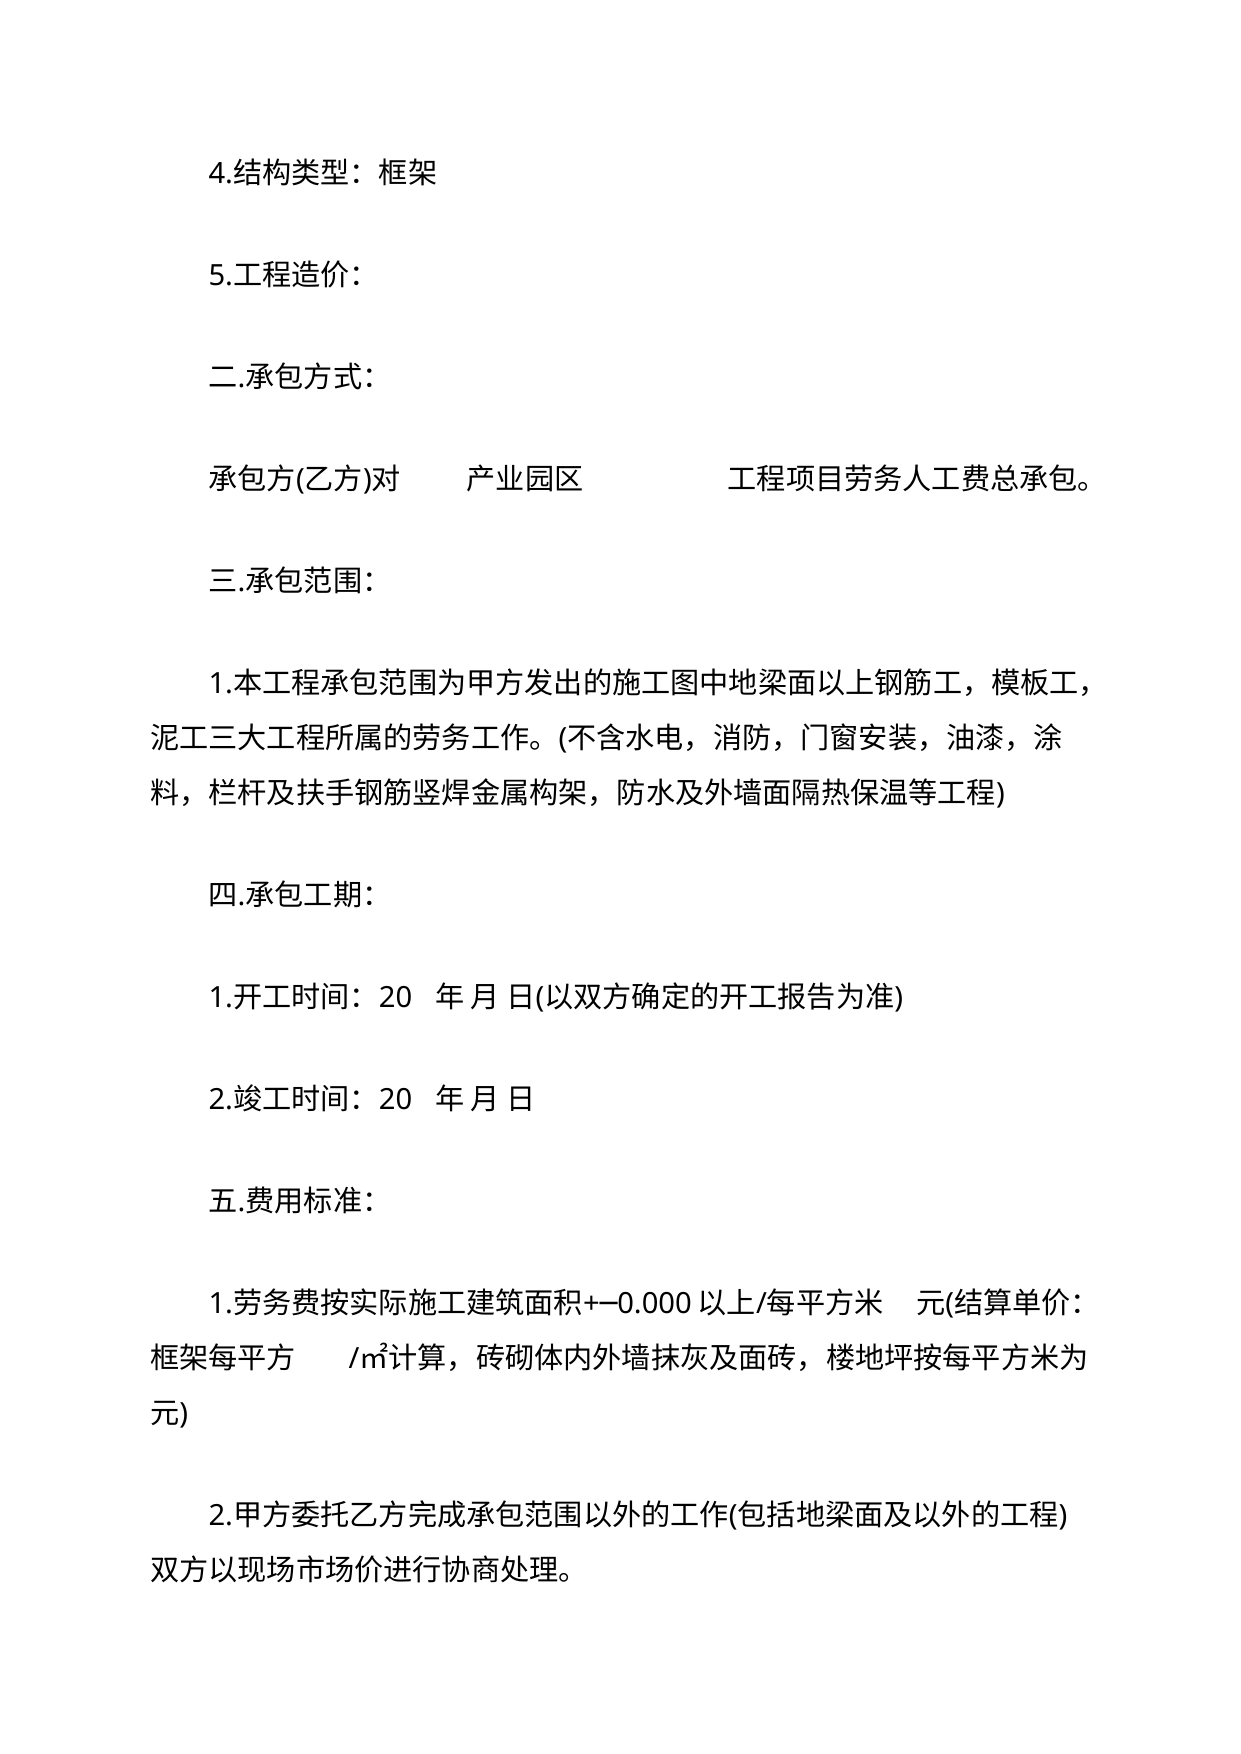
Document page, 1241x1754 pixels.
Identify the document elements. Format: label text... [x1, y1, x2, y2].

text 二.承包方式： [150, 354, 1090, 396]
text 五.费用标准： [150, 1178, 1090, 1220]
text 1.开工时间：20 年 月 日(以双方确定的开工报告为准) [150, 974, 1090, 1016]
text 承包方(乙方)对 产业园区 工程项目劳务人工费总承包。 [150, 456, 1090, 498]
text 四.承包工期： [150, 872, 1090, 914]
text 1.劳务费按实际施工建筑面积+─0.000以上/每平方米 元(结算单价：框架每平方 /㎡计算，砖砌体内外墙抹灰及面砖，楼地坪按每平方米为 元) [150, 1280, 1090, 1432]
text 1.本工程承包范围为甲方发出的施工图中地梁面以上钢筋工，模板工，泥工三大工程所属的劳务工作。(不含水电，消防，门窗安装，油漆，涂料，栏杆及扶手钢筋竖焊金属构架，防水及外墙面隔热保温等工程) [150, 660, 1090, 812]
text 4.结构类型：框架 [150, 150, 1090, 192]
text 5.工程造价： [150, 252, 1090, 294]
text 2.竣工时间：20 年 月 日 [150, 1076, 1090, 1118]
text 三.承包范围： [150, 558, 1090, 600]
text 2.甲方委托乙方完成承包范围以外的工作(包括地梁面及以外的工程)双方以现场市场价进行协商处理。 [150, 1492, 1090, 1589]
